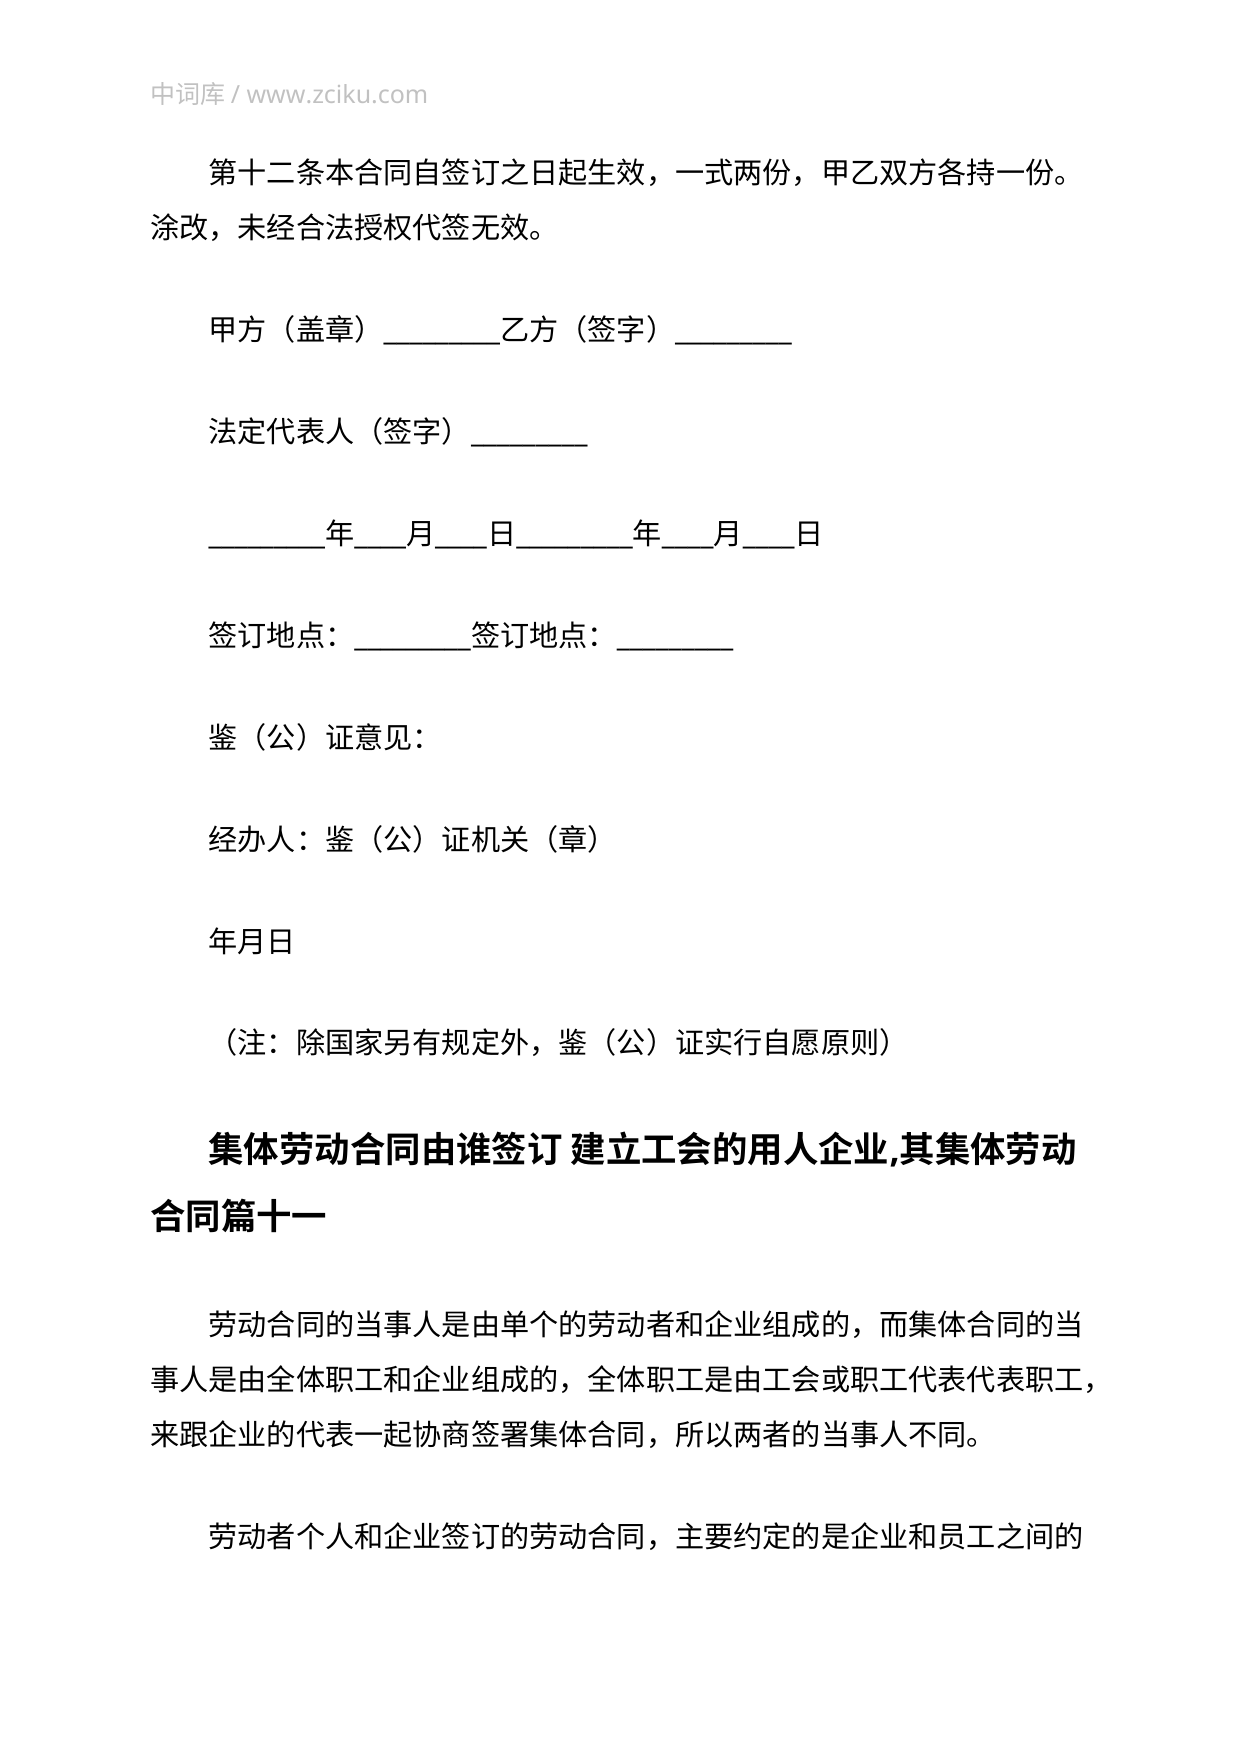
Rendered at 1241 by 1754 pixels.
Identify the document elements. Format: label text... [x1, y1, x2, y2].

text （注：除国家另有规定外，鉴（公）证实行自愿原则） [150, 1020, 1090, 1062]
text 甲方（盖章）_________乙方（签字）_________ [150, 307, 1090, 349]
text 签订地点：_________签订地点：_________ [150, 613, 1090, 655]
text 鉴（公）证意见： [150, 714, 1090, 757]
text 第十二条本合同自签订之日起生效，一式两份，甲乙双方各持一份。涂改，未经合法授权代签无效。 [150, 150, 1090, 247]
text 劳动合同的当事人是由单个的劳动者和企业组成的，而集体合同的当事人是由全体职工和企业组成的，全体职工是由工会或职工代表代表职工，来跟企业的代表一起协商签署集体合同，所以两者的当事人不同。 [150, 1302, 1090, 1454]
text _________年____月____日_________年____月____日 [150, 511, 1090, 553]
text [150, 1513, 1090, 1556]
text 年月日 [150, 918, 1090, 960]
text 法定代表人（签字）_________ [150, 409, 1090, 451]
text 集体劳动合同由谁签订 建立工会的用人企业,其集体劳动合同篇十一 [150, 1122, 1090, 1239]
text 经办人：鉴（公）证机关（章） [150, 816, 1090, 859]
